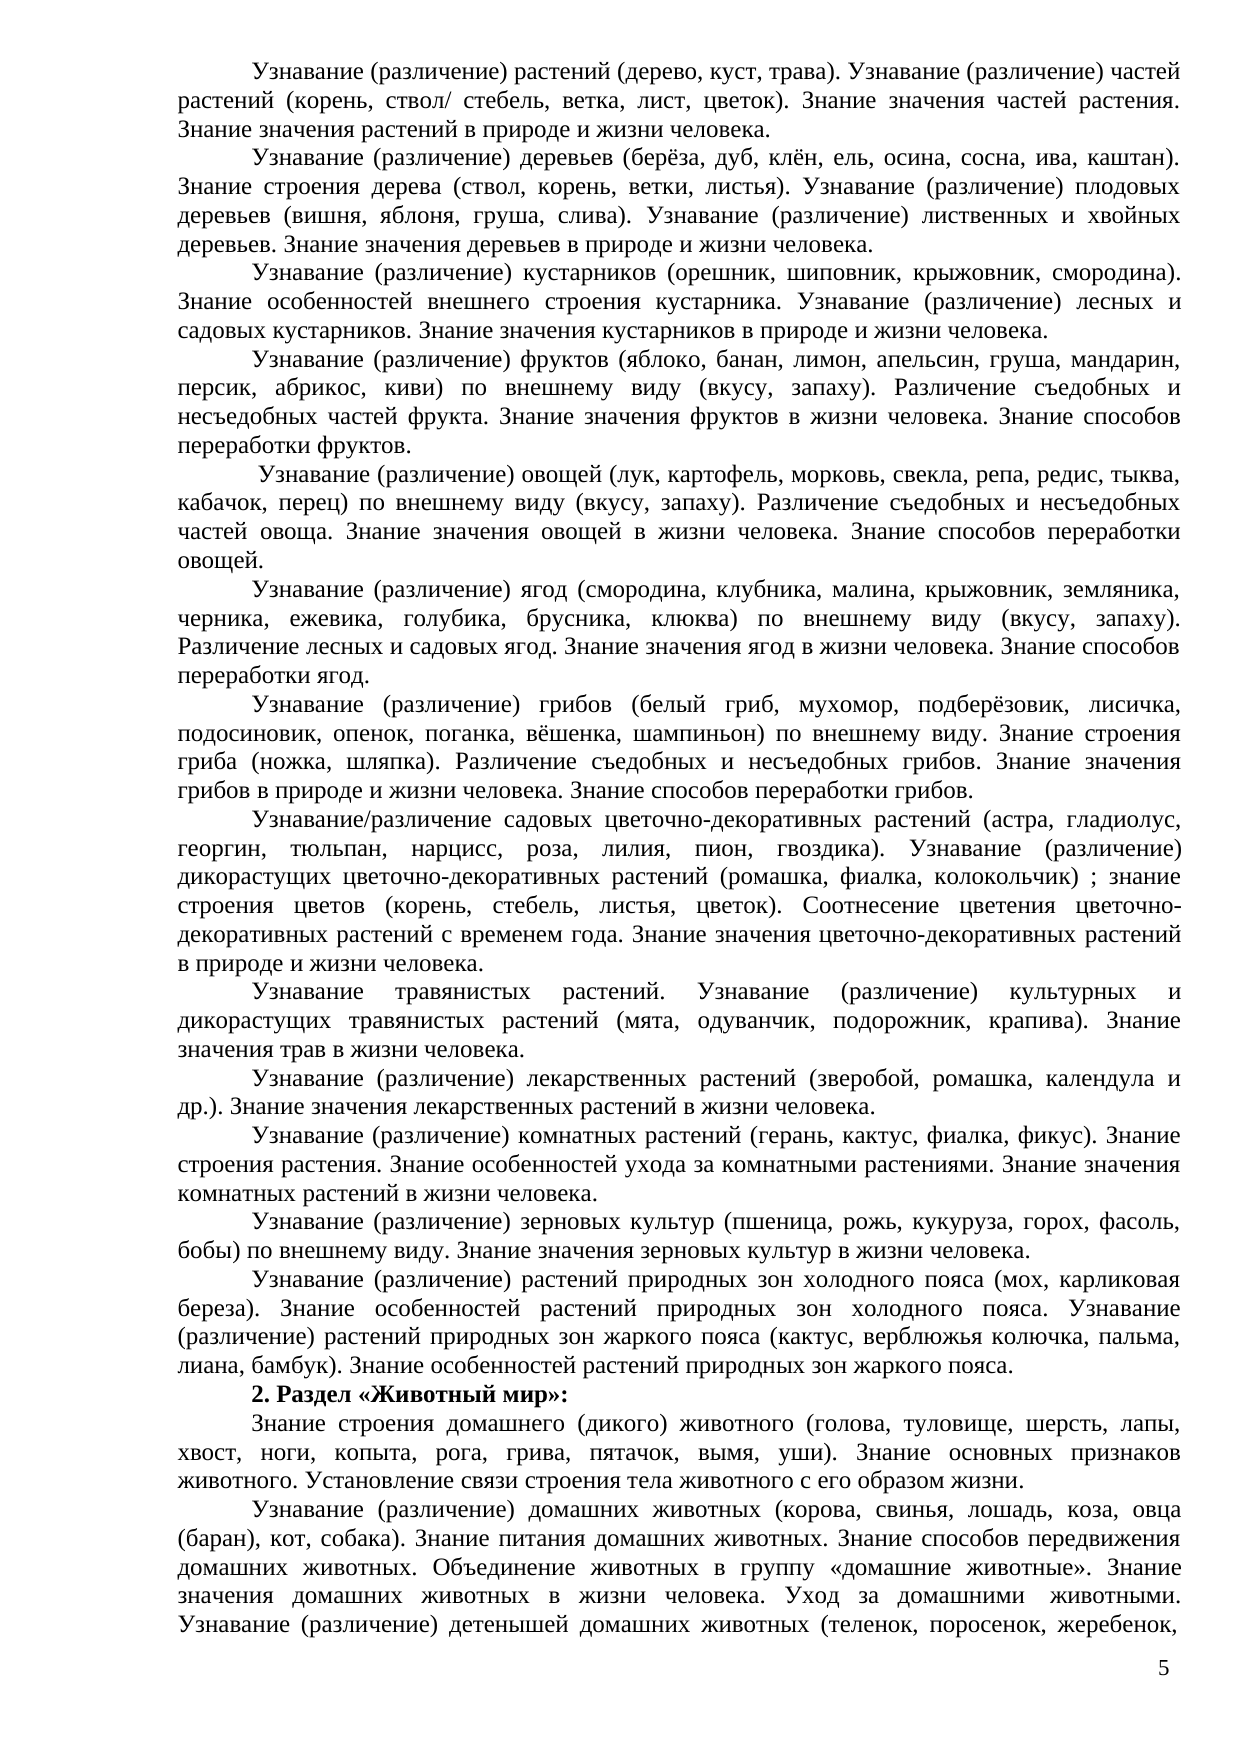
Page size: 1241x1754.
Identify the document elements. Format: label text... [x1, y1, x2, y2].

text Узнавание/различение садовых цветочно-декоративных растений (астра, гладиолус, георгин, тюльпан, нарцисс, роза, лилия, пион, гвоздика). Узнавание (различение) дикорастущих цветочно-декоративных растений (ромашка, фиалка, колокольчик) ; знание строения цветов (корень, стебель, листья, цветок). Соотнесение цветения цветочно- декоративных растений с временем года. Знание значения цветочно-декоративных растений в природе и жизни человека. [177, 804, 1182, 976]
text Узнавание травянистых растений. Узнавание (различение) культурных и дикорастущих травянистых растений (мята, одуванчик, подорожник, крапива). Знание значения трав в жизни человека. [177, 976, 1181, 1063]
text Узнавание (различение) зерновых культур (пшеница, рожь, кукуруза, горох, фасоль, бобы) по внешнему виду. Знание значения зерновых культур в жизни человека. [177, 1206, 1181, 1264]
text Узнавание (различение) растений (дерево, куст, трава). Узнавание (различение) частей растений (корень, ствол/ стебель, ветка, лист, цветок). Знание значения частей растения. Знание значения растений в природе и жизни человека. [177, 56, 1181, 142]
text Узнавание (различение) кустарников (орешник, шиповник, крыжовник, смородина). Знание особенностей внешнего строения кустарника. Узнавание (различение) лесных и садовых кустарников. Знание значения кустарников в природе и жизни человека. [177, 257, 1182, 344]
text Узнавание (различение) растений природных зон холодного пояса (мох, карликовая береза). Знание особенностей растений природных зон холодного пояса. Узнавание (различение) растений природных зон жаркого пояса (кактус, верблюжья колючка, пальма, лиана, бамбук). Знание особенностей растений природных зон жаркого пояса. [177, 1264, 1181, 1379]
subtitle Раздел «Животный мир»: [251, 1379, 1207, 1408]
text Узнавание (различение) фруктов (яблоко, банан, лимон, апельсин, груша, мандарин, персик, абрикос, киви) по внешнему виду (вкусу, запаху). Различение съедобных и несъедобных частей фрукта. Знание значения фруктов в жизни человека. Знание способов переработки фруктов. [177, 344, 1182, 459]
text Узнавание (различение) ягод (смородина, клубника, малина, крыжовник, земляника, черника, ежевика, голубика, брусника, клюква) по внешнему виду (вкусу, запаху). Различение лесных и садовых ягод. Знание значения ягод в жизни человека. Знание способов переработки ягод. [177, 574, 1181, 689]
text Узнавание (различение) овощей (лук, картофель, морковь, свекла, репа, редис, тыква, кабачок, перец) по внешнему виду (вкусу, запаху). Различение съедобных и несъедобных частей овоща. Знание значения овощей в жизни человека. Знание способов переработки овощей. [177, 459, 1181, 574]
text Узнавание (различение) грибов (белый гриб, мухомор, подберёзовик, лисичка, подосиновик, опенок, поганка, вёшенка, шампиньон) по внешнему виду. Знание строения гриба (ножка, шляпка). Различение съедобных и несъедобных грибов. Знание значения грибов в природе и жизни человека. Знание способов переработки грибов. [177, 689, 1181, 804]
text Узнавание (различение) лекарственных растений (зверобой, ромашка, календула и др.). Знание значения лекарственных растений в жизни человека. [177, 1063, 1181, 1120]
text Узнавание (различение) домашних животных (корова, свинья, лошадь, коза, овца (баран), кот, собака). Знание питания домашних животных. Знание способов передвижения домашних животных. Объединение животных в группу «домашние животные». Знание значения домашних животных в жизни человека. Уход за домашними животными. Узнавание (различение) детенышей домашних животных (теленок, поросенок, жеребенок, [177, 1494, 1182, 1638]
text Знание строения домашнего (дикого) животного (голова, туловище, шерсть, лапы, хвост, ноги, копыта, рога, грива, пятачок, вымя, уши). Знание основных признаков животного. Установление связи строения тела животного с его образом жизни. [177, 1408, 1181, 1494]
text Узнавание (различение) деревьев (берёза, дуб, клён, ель, осина, сосна, ива, каштан). Знание строения дерева (ствол, корень, ветки, листья). Узнавание (различение) плодовых деревьев (вишня, яблоня, груша, слива). Узнавание (различение) лиственных и хвойных деревьев. Знание значения деревьев в природе и жизни человека. [177, 142, 1181, 257]
text Узнавание (различение) комнатных растений (герань, кактус, фиалка, фикус). Знание строения растения. Знание особенностей ухода за комнатными растениями. Знание значения комнатных растений в жизни человека. [177, 1120, 1181, 1206]
